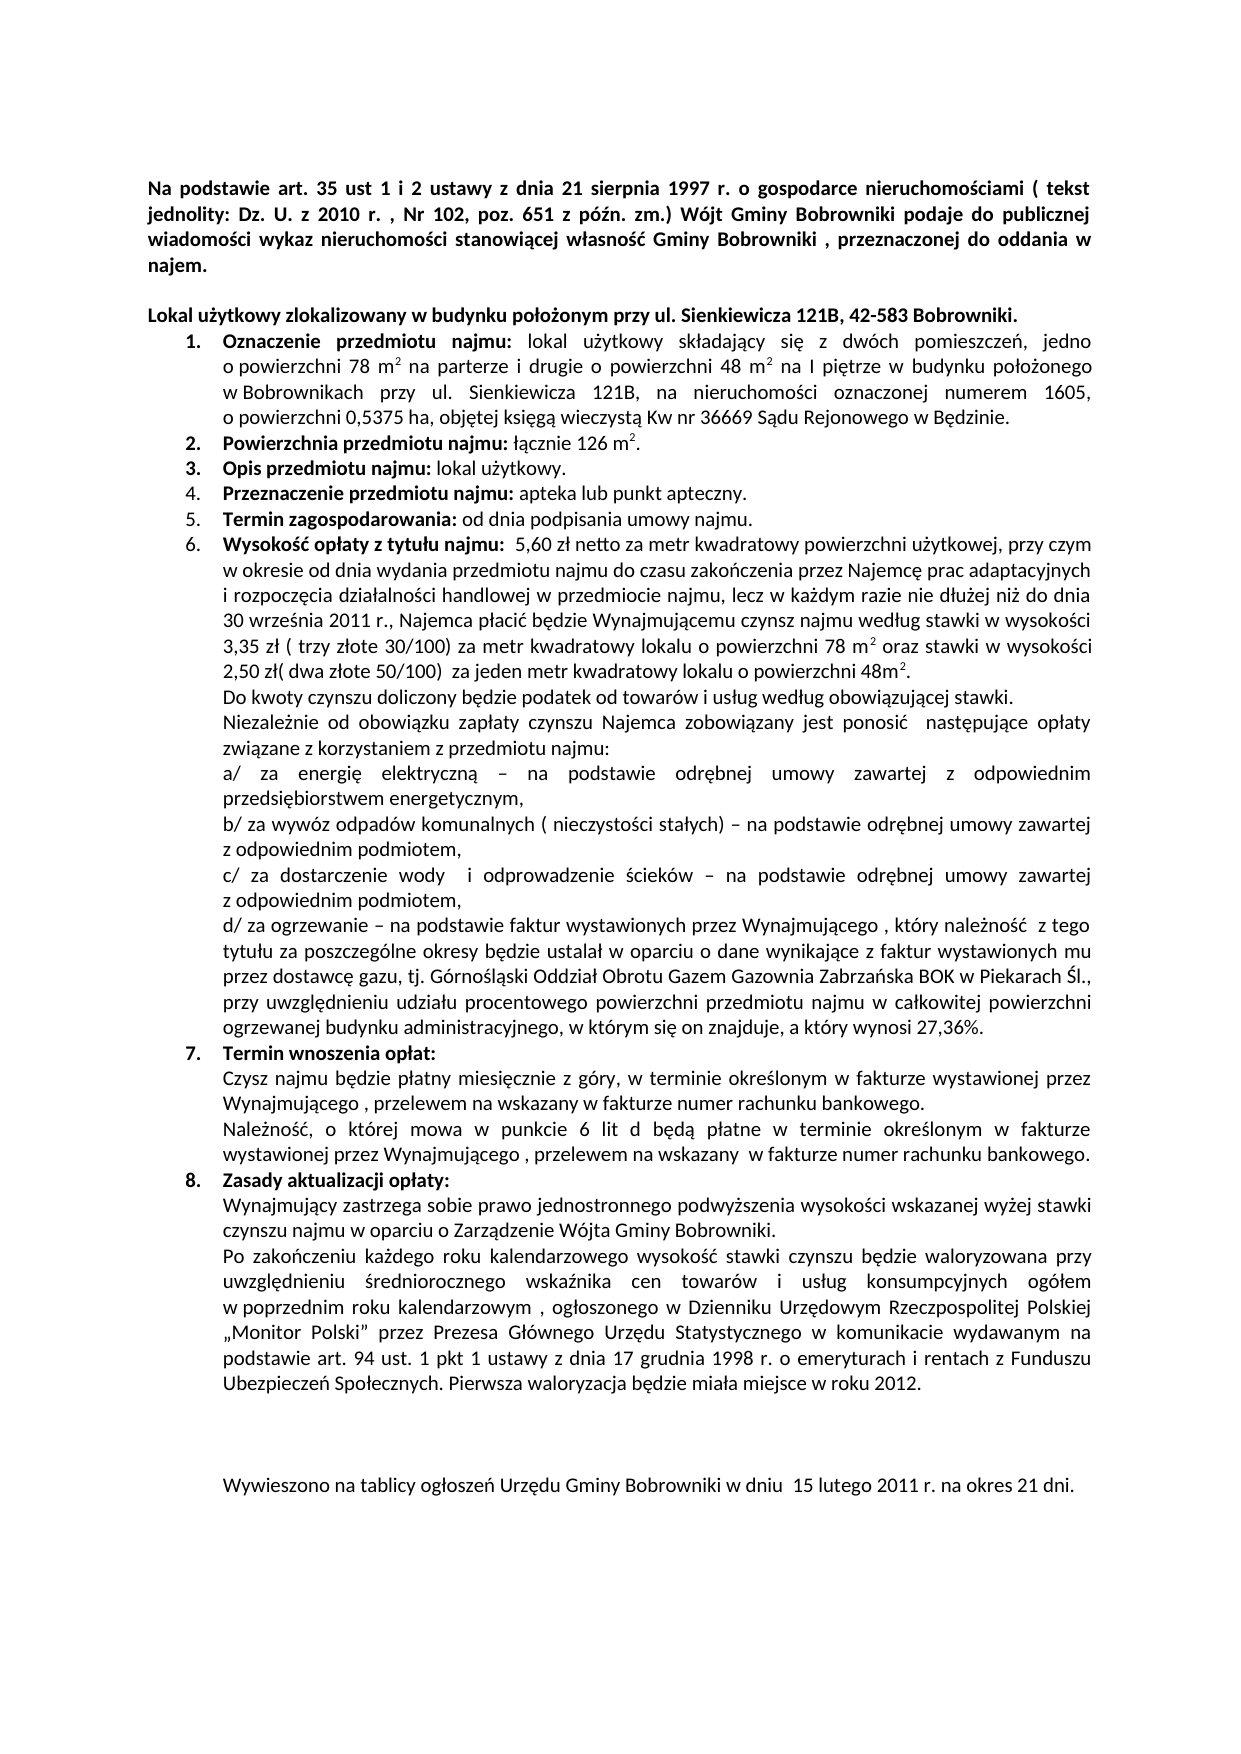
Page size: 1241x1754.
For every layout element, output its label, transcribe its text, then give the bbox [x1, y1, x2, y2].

list Oznaczenie przedmiotu najmu: lokal użytkowy składający się z dwóch pomieszczeń, jedno o powierzchni 78 m2 na parterze i drugie o powierzchni 48 m2 na I piętrze w budynku położonego w Bobrownikach przy ul. Sienkiewicza 121B, na nieruchomości oznaczonej numerem 1605, o powierzchni 0,5375 ha, objętej księgą wieczystą Kw nr 36669 Sądu Rejonowego w Będzinie. [185, 328, 1093, 430]
text Do kwoty czynszu doliczony będzie podatek od towarów i usług według obowiązującej stawki. [223, 684, 1093, 709]
text a/ za energię elektryczną – na podstawie odrębnej umowy zawartej z odpowiednim przedsiębiorstwem energetycznym, [223, 760, 1093, 811]
list Termin wnoszenia opłat: [185, 1040, 1093, 1065]
text Należność, o której mowa w punkcie 6 lit d będą płatne w terminie określonym w fakturze wystawionej przez Wynajmującego , przelewem na wskazany w fakturze numer rachunku bankowego. [223, 1116, 1093, 1167]
list Opis przedmiotu najmu: lokal użytkowy. [185, 455, 1093, 481]
text b/ za wywóz odpadów komunalnych ( nieczystości stałych) – na podstawie odrębnej umowy zawartej z odpowiednim podmiotem, [223, 811, 1093, 862]
text Niezależnie od obowiązku zapłaty czynszu Najemca zobowiązany jest ponosić następujące opłaty związane z korzystaniem z przedmiotu najmu: [223, 709, 1093, 760]
list Zasady aktualizacji opłaty: [185, 1167, 1093, 1192]
text Wynajmujący zastrzega sobie prawo jednostronnego podwyższenia wysokości wskazanej wyżej stawki czynszu najmu w oparciu o Zarządzenie Wójta Gminy Bobrowniki. [223, 1192, 1093, 1243]
text d/ za ogrzewanie – na podstawie faktur wystawionych przez Wynajmującego , który należność z tego tytułu za poszczególne okresy będzie ustalał w oparciu o dane wynikające z faktur wystawionych mu przez dostawcę gazu, tj. Górnośląski Oddział Obrotu Gazem Gazownia Zabrzańska BOK w Piekarach Śl., przy uwzględnieniu udziału procentowego powierzchni przedmiotu najmu w całkowitej powierzchni ogrzewanej budynku administracyjnego, w którym się on znajduje, a który wynosi 27,36%. [223, 913, 1093, 1040]
list Wysokość opłaty z tytułu najmu: 5,60 zł netto za metr kwadratowy powierzchni użytkowej, przy czym w okresie od dnia wydania przedmiotu najmu do czasu zakończenia przez Najemcę prac adaptacyjnych i rozpoczęcia działalności handlowej w przedmiocie najmu, lecz w każdym razie nie dłużej niż do dnia 30 września 2011 r., Najemca płacić będzie Wynajmującemu czynsz najmu według stawki w wysokości 3,35 zł ( trzy złote 30/100) za metr kwadratowy lokalu o powierzchni 78 m2 oraz stawki w wysokości 2,50 zł( dwa złote 50/100) za jeden metr kwadratowy lokalu o powierzchni 48m2. [185, 531, 1093, 684]
list Termin zagospodarowania: od dnia podpisania umowy najmu. [185, 506, 1093, 531]
text Na podstawie art. 35 ust 1 i 2 ustawy z dnia 21 sierpnia 1997 r. o gospodarce nieruchomościami ( tekst jednolity: Dz. U. z 2010 r. , Nr 102, poz. 651 z późn. zm.) Wójt Gminy Bobrowniki podaje do publicznej wiadomości wykaz nieruchomości stanowiącej własność Gminy Bobrowniki , przeznaczonej do oddania w najem. [148, 176, 1093, 277]
text c/ za dostarczenie wody i odprowadzenie ścieków – na podstawie odrębnej umowy zawartej z odpowiednim podmiotem, [223, 862, 1093, 913]
text Czysz najmu będzie płatny miesięcznie z góry, w terminie określonym w fakturze wystawionej przez Wynajmującego , przelewem na wskazany w fakturze numer rachunku bankowego. [223, 1065, 1093, 1116]
text Lokal użytkowy zlokalizowany w budynku położonym przy ul. Sienkiewicza 121B, 42-583 Bobrowniki. [148, 303, 1093, 328]
list Przeznaczenie przedmiotu najmu: apteka lub punkt apteczny. [185, 481, 1093, 506]
list Powierzchnia przedmiotu najmu: łącznie 126 m2. [185, 430, 1093, 455]
text Po zakończeniu każdego roku kalendarzowego wysokość stawki czynszu będzie waloryzowana przy uwzględnieniu średniorocznego wskaźnika cen towarów i usług konsumpcyjnych ogółem w poprzednim roku kalendarzowym , ogłoszonego w Dzienniku Urzędowym Rzeczpospolitej Polskiej „Monitor Polski” przez Prezesa Głównego Urzędu Statystycznego w komunikacie wydawanym na podstawie art. 94 ust. 1 pkt 1 ustawy z dnia 17 grudnia 1998 r. o emeryturach i rentach z Funduszu Ubezpieczeń Społecznych. Pierwsza waloryzacja będzie miała miejsce w roku 2012. [223, 1243, 1093, 1396]
text Wywieszono na tablicy ogłoszeń Urzędu Gminy Bobrowniki w dniu 15 lutego 2011 r. na okres 21 dni. [223, 1472, 1093, 1497]
